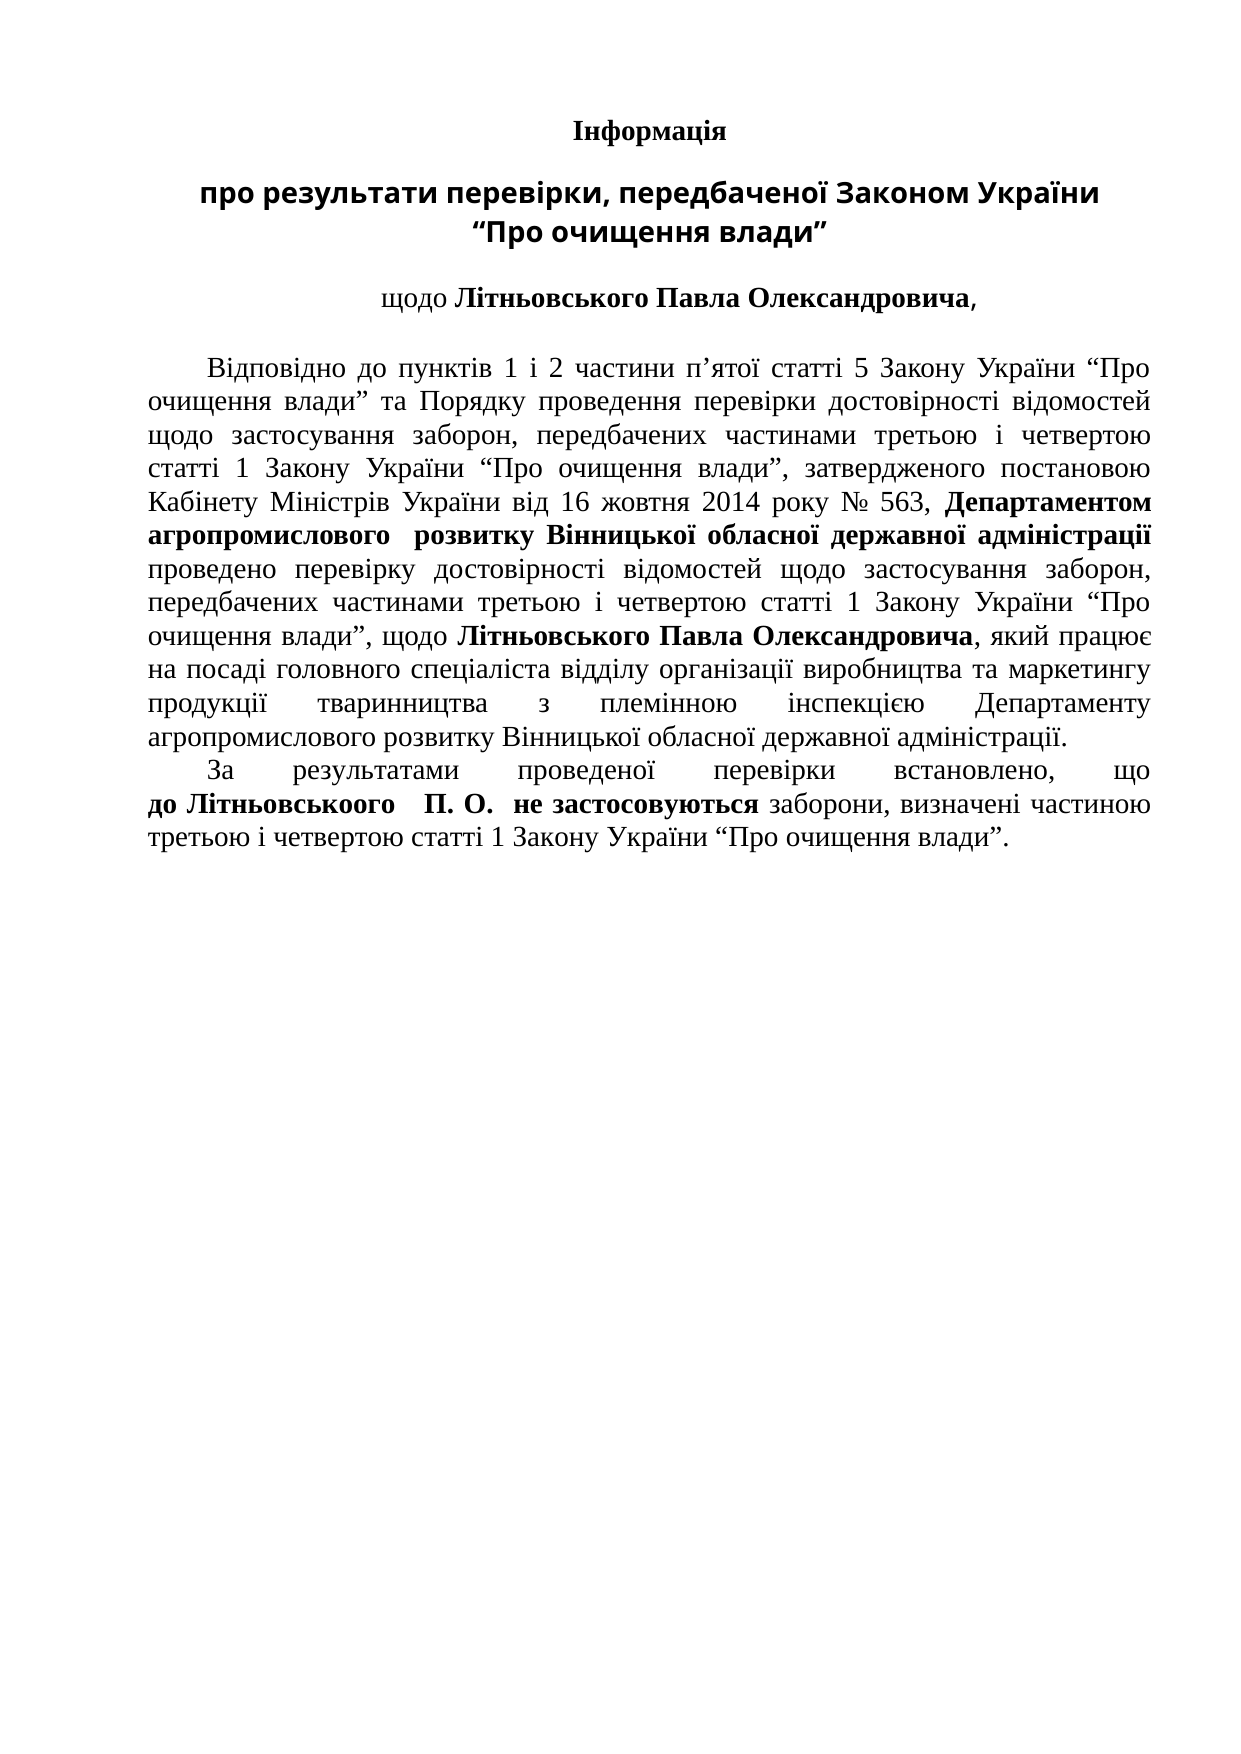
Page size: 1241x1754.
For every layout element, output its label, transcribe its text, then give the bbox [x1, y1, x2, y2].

text щодо Літньовського Павла Олександровича, [148, 276, 1152, 316]
text про результати перевірки, передбаченої Законом України “Про очищення влади” [148, 172, 1152, 251]
text Інформація [148, 113, 1152, 147]
text За результатами проведеної перевірки встановлено, що до Літньовськоого П. О. не застосовуються заборони, визначені частиною третьою і четвертою статті 1 Закону України “Про очищення влади”. [148, 752, 1152, 853]
text Відповідно до пунктів 1 і 2 частини п’ятої статті 5 Закону України “Про очищення влади” та Порядку проведення перевірки достовірності відомостей щодо застосування заборон, передбачених частинами третьою і четвертою статті 1 Закону України “Про очищення влади”, затвердженого постановою Кабінету Міністрів України від 16 жовтня 2014 року № 563, Департаментом агропромислового розвитку Вінницької обласної державної адміністрації проведено перевірку достовірності відомостей щодо застосування заборон, передбачених частинами третьою і четвертою статті 1 Закону України “Про очищення влади”, щодо Літньовського Павла Олександровича, який працює на посаді головного спеціаліста відділу організації виробництва та маркетингу продукції тваринництва з племінною інспекцією Департаменту агропромислового розвитку Вінницької обласної державної адміністрації. [148, 350, 1152, 752]
